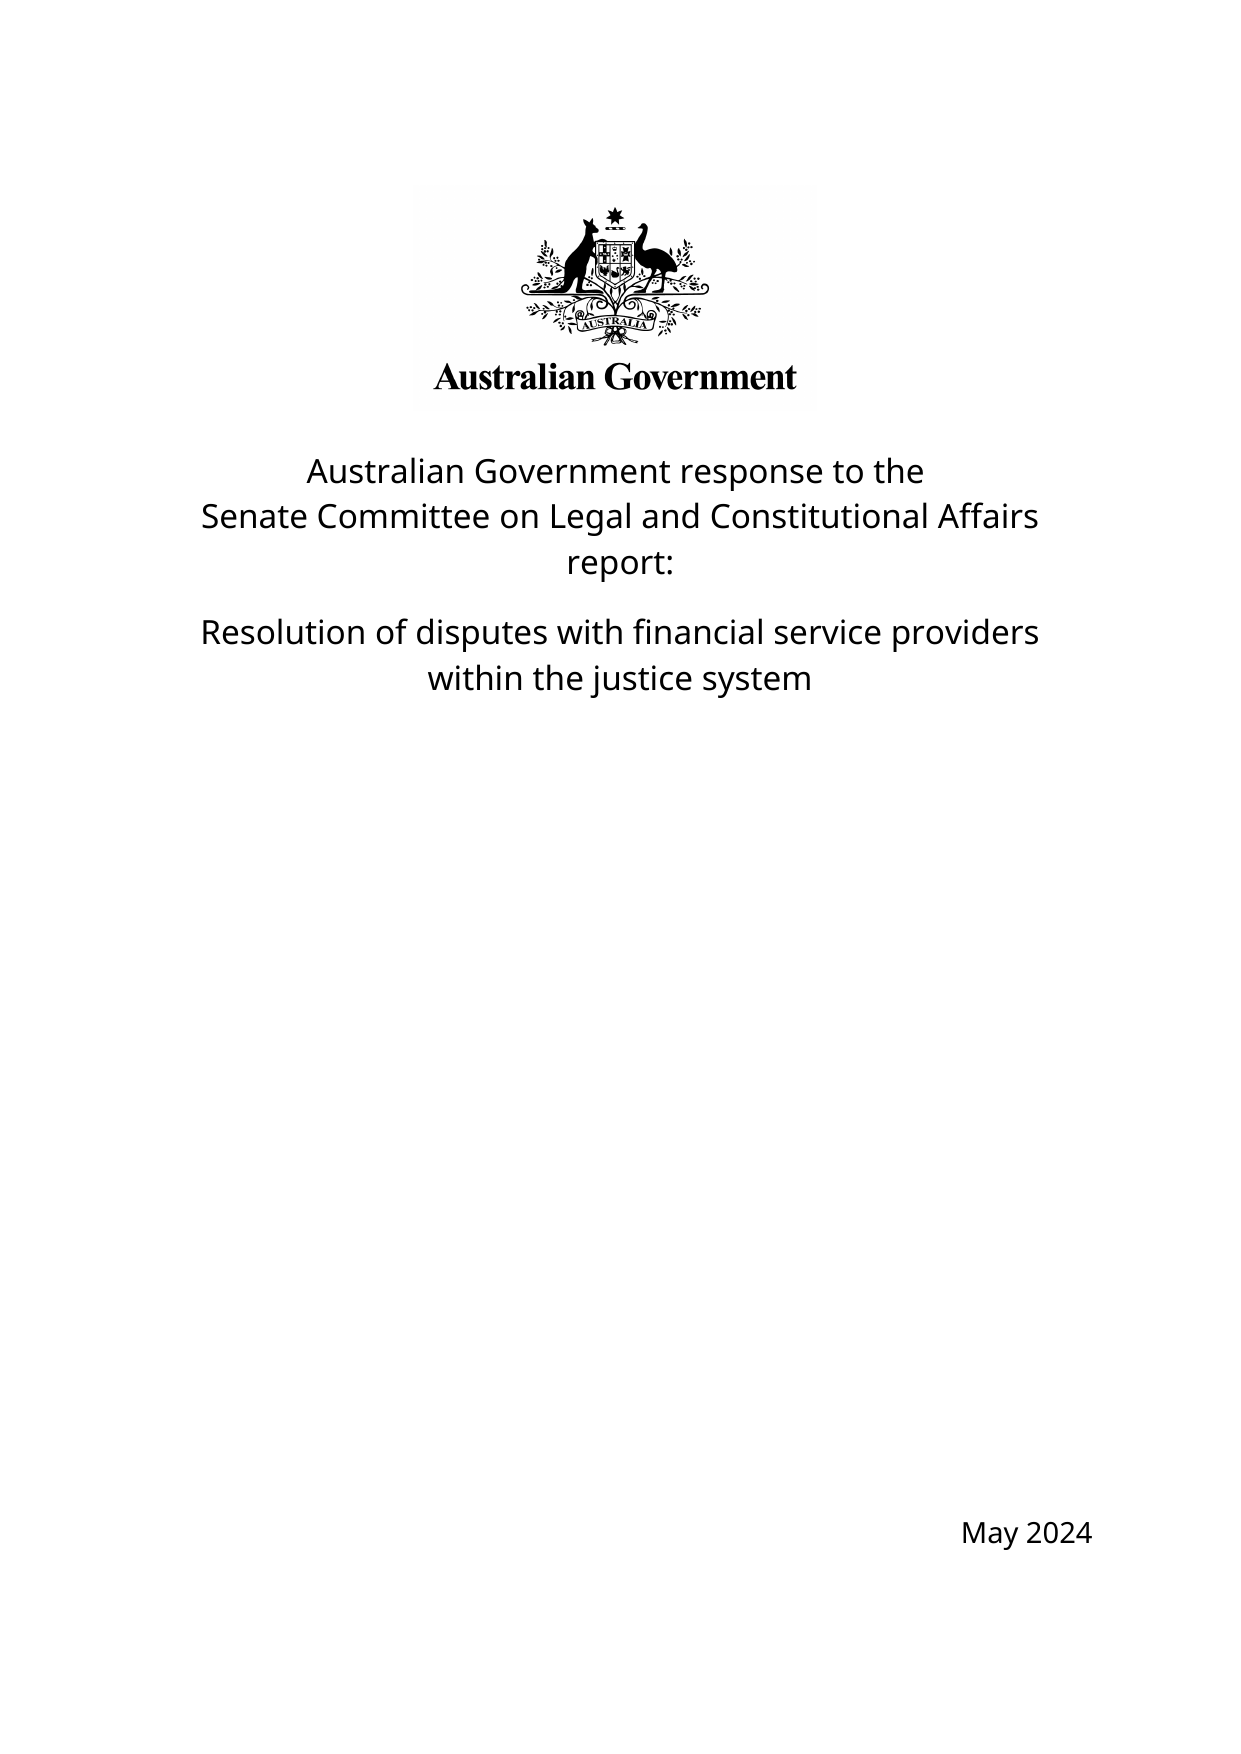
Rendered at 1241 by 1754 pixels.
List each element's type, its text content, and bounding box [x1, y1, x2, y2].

text Australian Government response to the report: [148, 448, 1092, 584]
text May 2024 [148, 1512, 1092, 1552]
picture [412, 185, 818, 411]
